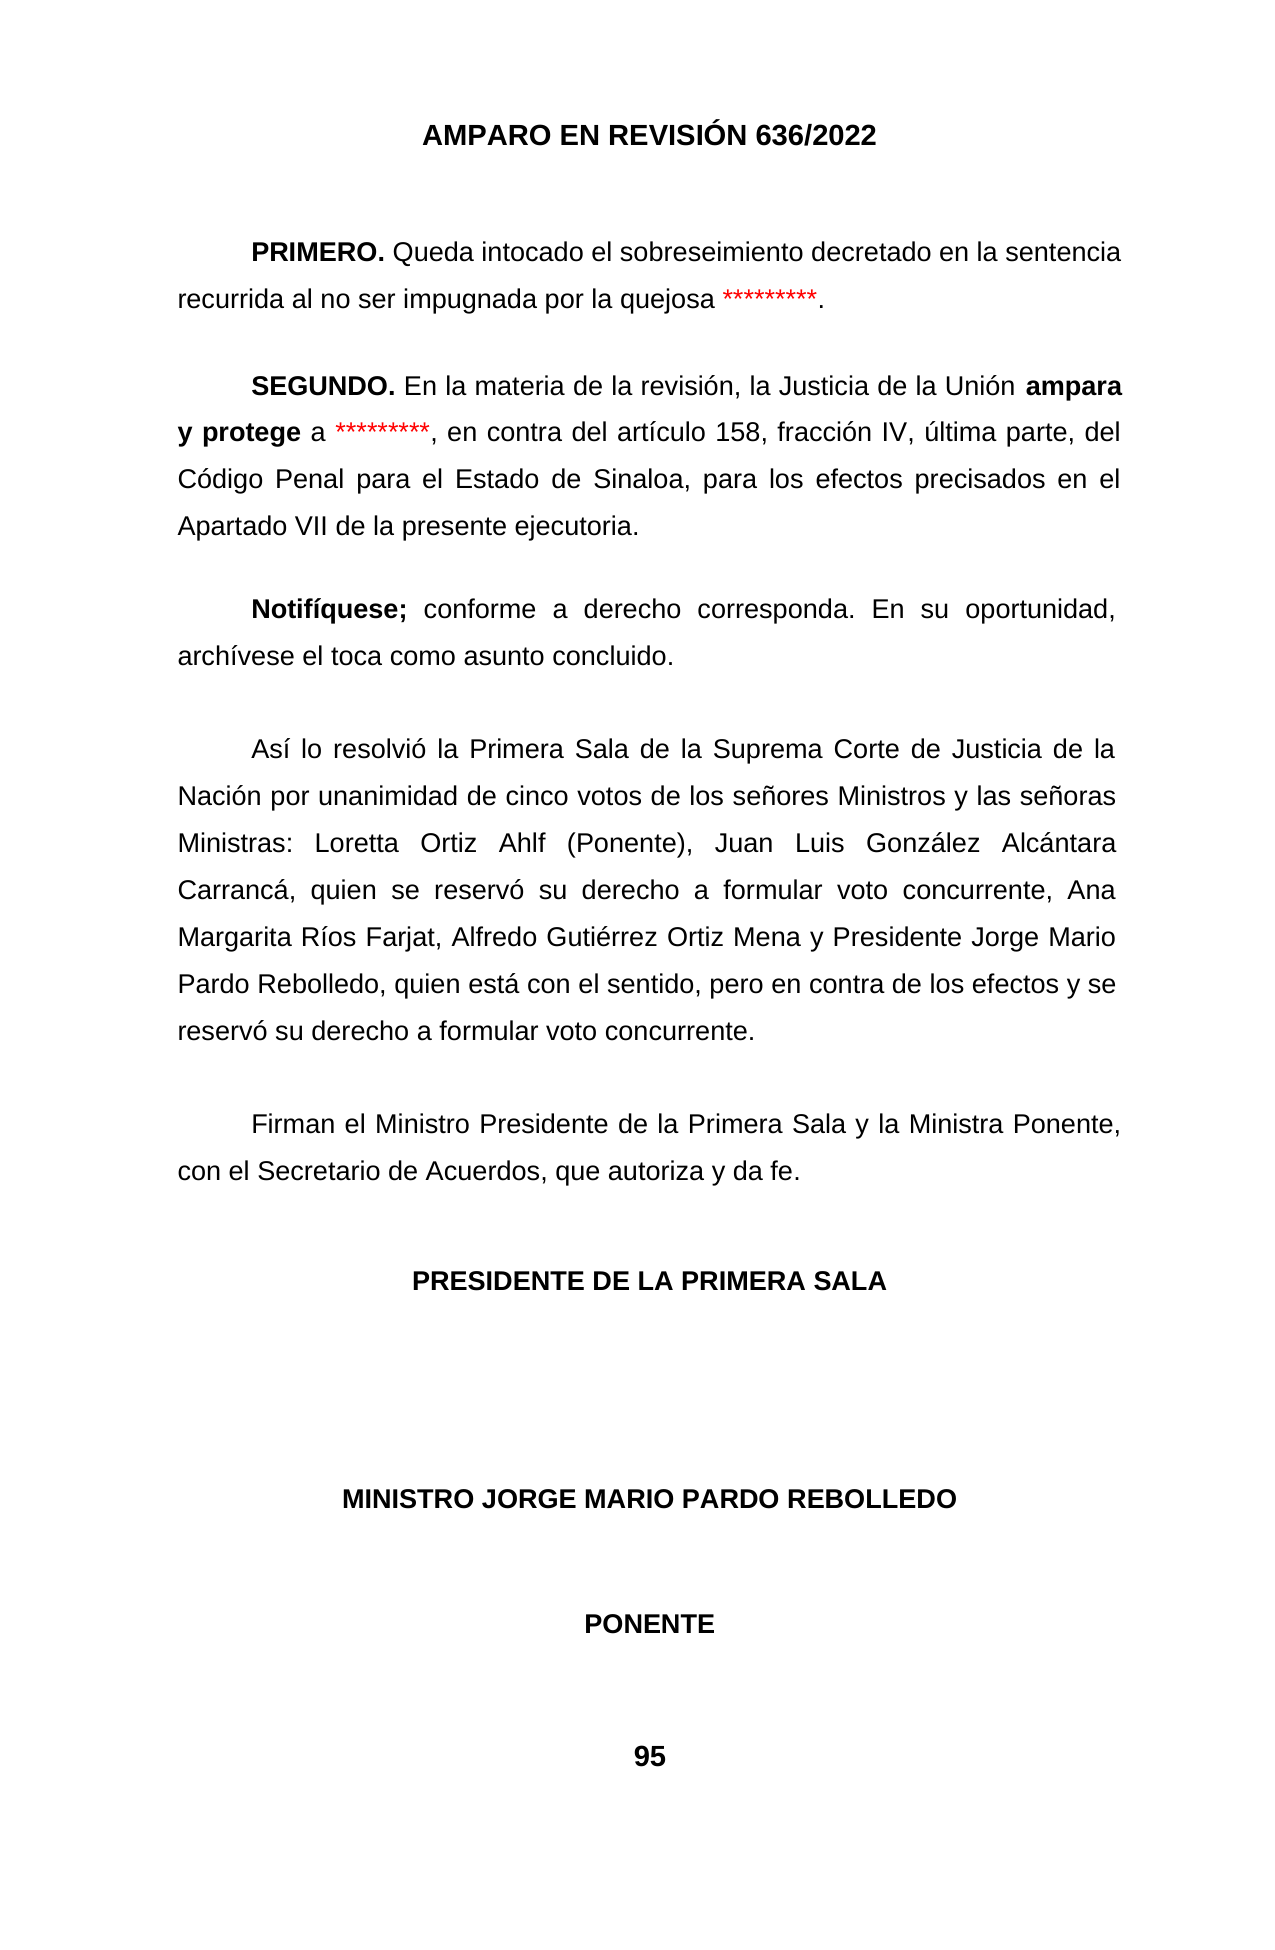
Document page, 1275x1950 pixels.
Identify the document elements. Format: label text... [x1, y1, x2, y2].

text MINISTRO JORGE MARIO PARDO REBOLLEDO [177, 1483, 1122, 1515]
list PRIMERO. Queda intocado el sobreseimiento decretado en la sentencia recurrida al no ser impugnada por la quejosa *********. [177, 236, 1122, 314]
text PONENTE [177, 1608, 1122, 1640]
text Firman el Ministro Presidente de la Primera Sala y la Ministra Ponente, con el Secretario de Acuerdos, que autoriza y da fe. [177, 1108, 1122, 1187]
list SEGUNDO. En la materia de la revisión, la Justicia de la Unión ampara y protege a *********, en contra del artículo 158, fracción IV, última parte, del Código Penal para el Estado de Sinaloa, para los efectos precisados en el Apartado VII de la presente ejecutoria. [177, 369, 1122, 541]
text Notifíquese; conforme a derecho corresponda. En su oportunidad, archívese el toca como asunto concluido. [177, 593, 1117, 671]
text Así lo resolvió la Primera Sala de la Suprema Corte de Justicia de la Nación por unanimidad de cinco votos de los señores Ministros y las señoras Ministras: Loretta Ortiz Ahlf (Ponente), Juan Luis González Alcántara Carrancá, quien se reservó su derecho a formular voto concurrente, Ana Margarita Ríos Farjat, Alfredo Gutiérrez Ortiz Mena y Presidente Jorge Mario Pardo Rebolledo, quien está con el sentido, pero en contra de los efectos y se reservó su derecho a formular voto concurrente. [177, 733, 1117, 1046]
text PRESIDENTE DE LA PRIMERA SALA [177, 1265, 1122, 1296]
